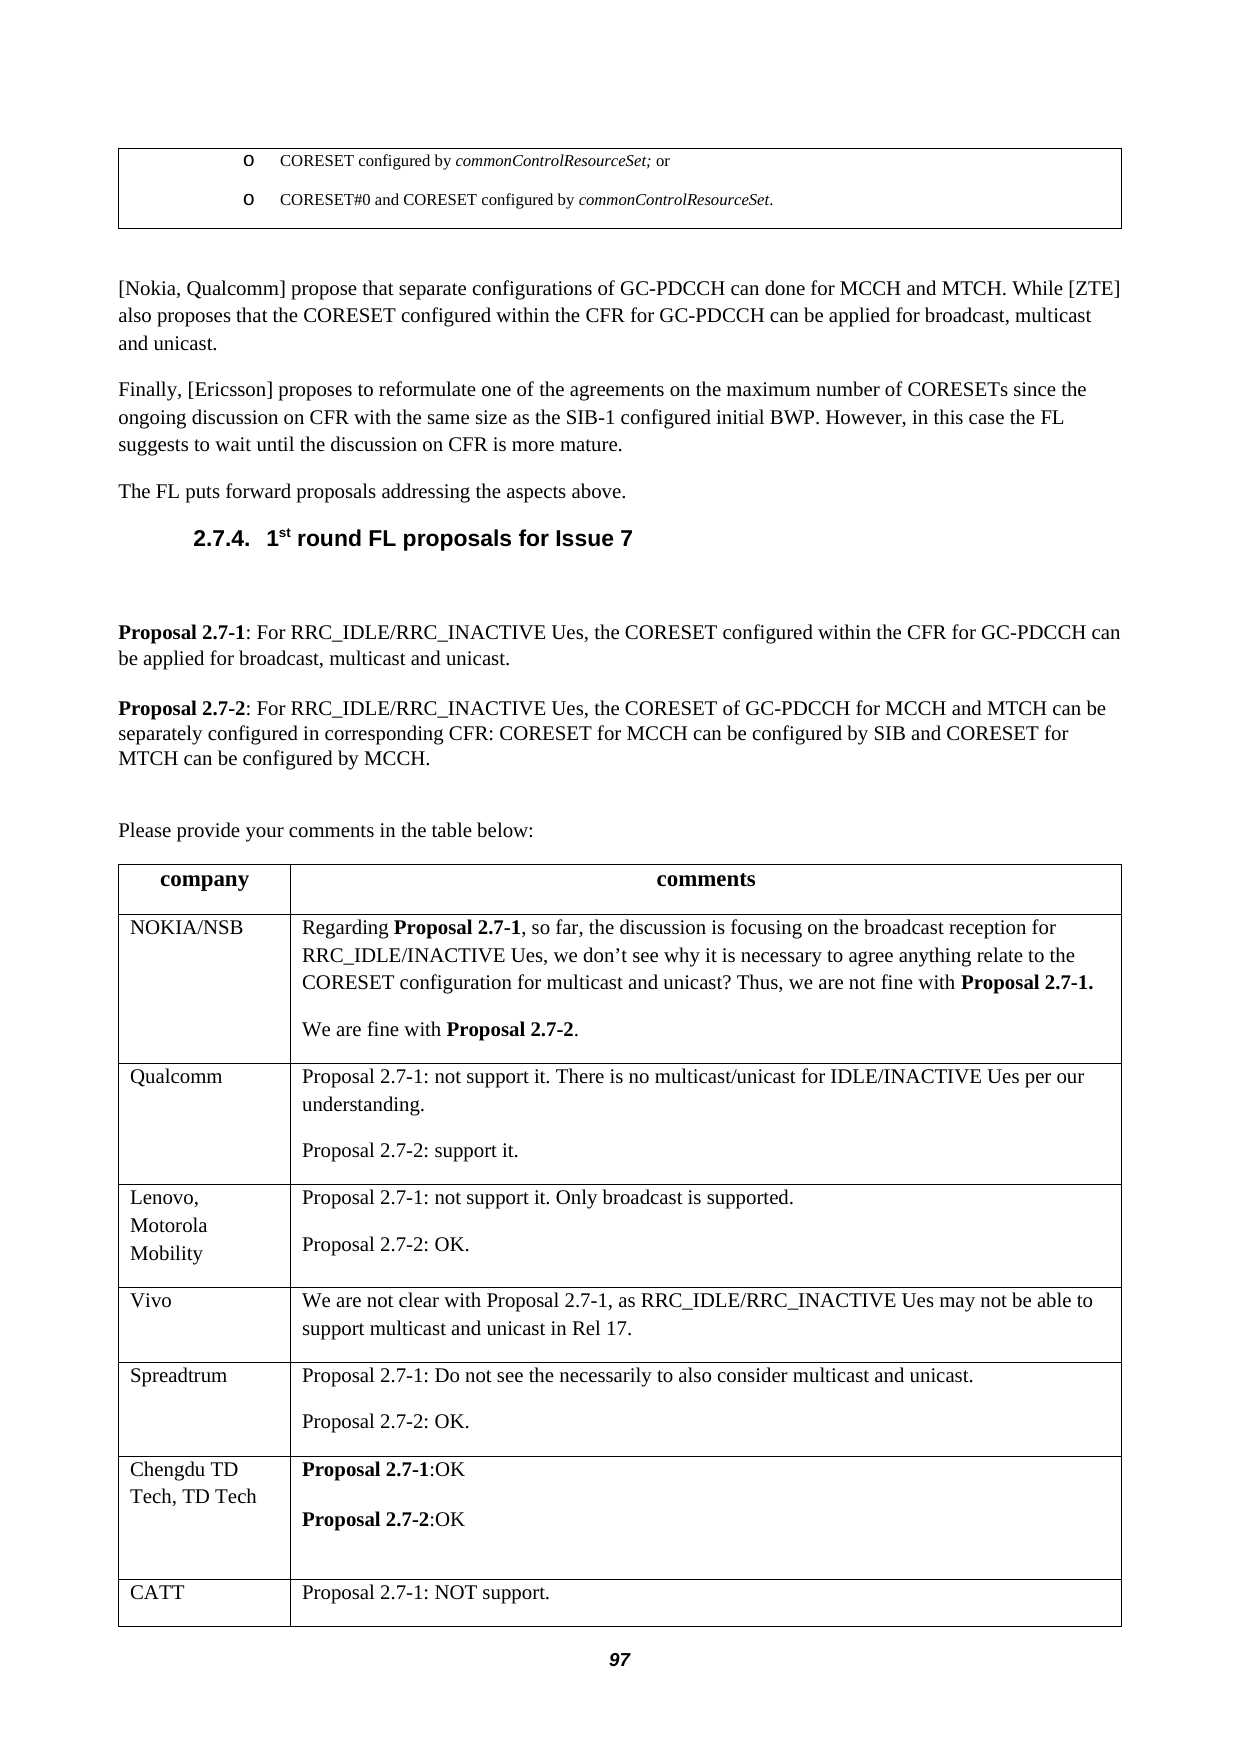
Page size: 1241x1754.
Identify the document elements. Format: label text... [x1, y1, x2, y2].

table_cell Spreadtrum [119, 1363, 290, 1456]
table_cell Proposal 2.7-1: Do not see the necessarily to also consider multicast and unicast. Proposal 2.7-2: OK. [291, 1363, 1121, 1456]
table_header company [119, 865, 290, 914]
text Please provide your comments in the table below: [118, 818, 1122, 842]
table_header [119, 149, 1121, 228]
table_cell Proposal 2.7-1:OK Proposal 2.7-2:OK [291, 1457, 1121, 1579]
table_cell Lenovo, Motorola Mobility [119, 1185, 290, 1287]
table_cell NOKIA/NSB [119, 915, 290, 1063]
table_cell We are not clear with Proposal 2.7-1, as RRC_IDLE/RRC_INACTIVE Ues may not be able to support multicast and unicast in Rel 17. [291, 1288, 1121, 1362]
text [Nokia, Qualcomm] propose that separate configurations of GC-PDCCH can done for MCCH and MTCH. While [ZTE] also proposes that the CORESET configured within the CFR for GC-PDCCH can be applied for broadcast, multicast and unicast. [118, 276, 1122, 355]
table_cell Proposal 2.7-1: not support it. Only broadcast is supported. Proposal 2.7-2: OK. [291, 1185, 1121, 1287]
table_cell Chengdu TD Tech, TD Tech [119, 1457, 290, 1579]
table_cell Regarding Proposal 2.7-1, so far, the discussion is focusing on the broadcast reception for RRC_IDLE/INACTIVE Ues, we don’t see why it is necessary to agree anything relate to the CORESET configuration for multicast and unicast? Thus, we are not fine with Proposal 2.7-1. We are fine with Proposal 2.7-2. [291, 915, 1121, 1063]
table_cell CATT [119, 1580, 290, 1626]
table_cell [291, 1580, 1121, 1626]
table_cell Vivo [119, 1288, 290, 1362]
text Proposal 2.7-1: For RRC_IDLE/RRC_INACTIVE Ues, the CORESET configured within the CFR for GC-PDCCH can be applied for broadcast, multicast and unicast. [118, 620, 1122, 669]
text Proposal 2.7-2: For RRC_IDLE/RRC_INACTIVE Ues, the CORESET of GC-PDCCH for MCCH and MTCH can be separately configured in corresponding CFR: CORESET for MCCH can be configured by SIB and CORESET for MTCH can be configured by MCCH. [118, 696, 1122, 770]
text Finally, [Ericsson] proposes to reformulate one of the agreements on the maximum number of CORESETs since the ongoing discussion on CFR with the same size as the SIB-1 configured initial BWP. However, in this case the FL suggests to wait until the discussion on CFR is more mature. [118, 377, 1122, 456]
text The FL puts forward proposals addressing the aspects above. [118, 479, 1122, 503]
table_cell Qualcomm [119, 1064, 290, 1184]
subtitle 1st round FL proposals for Issue 7 [193, 525, 1122, 551]
table_cell Proposal 2.7-1: not support it. There is no multicast/unicast for IDLE/INACTIVE Ues per our understanding. Proposal 2.7-2: support it. [291, 1064, 1121, 1184]
table_header comments [291, 865, 1121, 914]
